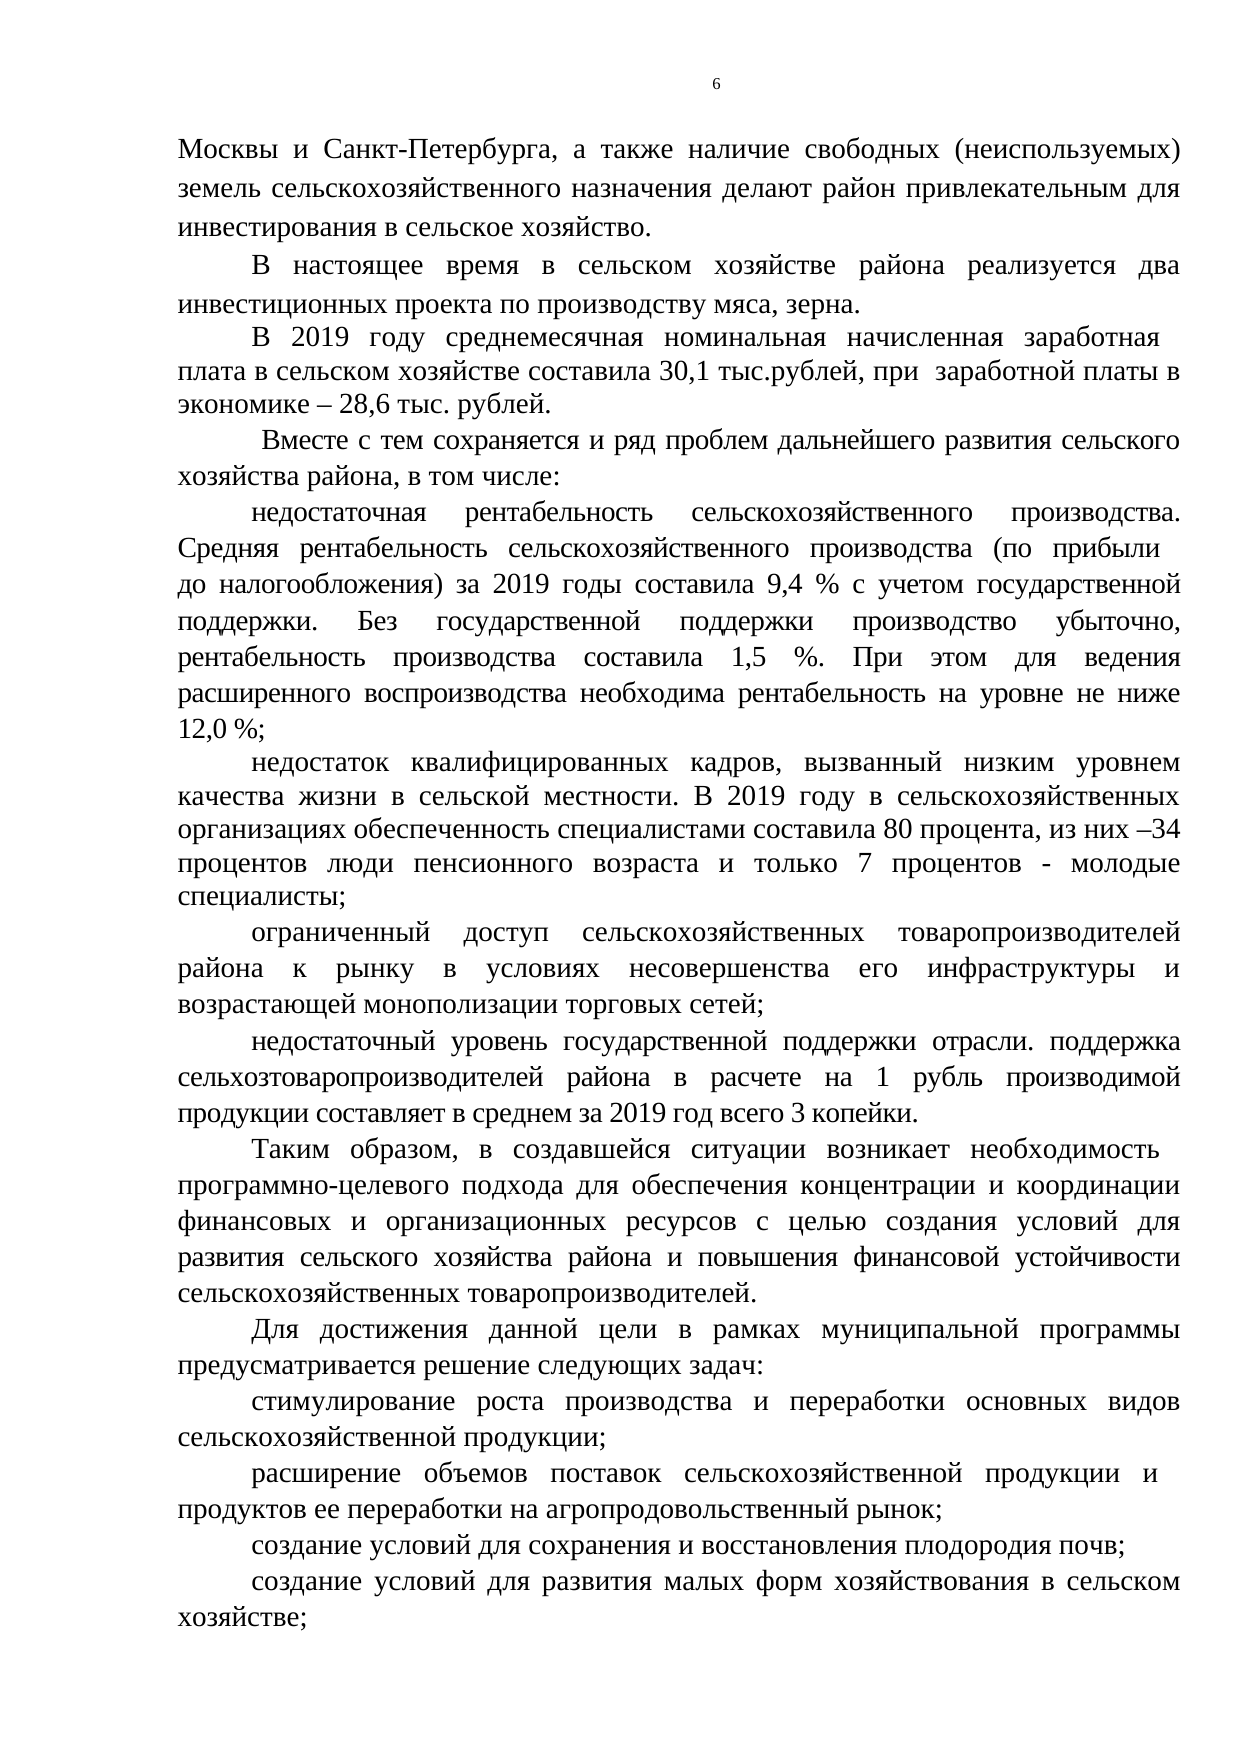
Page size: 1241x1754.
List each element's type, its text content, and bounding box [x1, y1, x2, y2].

text В настоящее время в сельском хозяйстве района реализуется два инвестиционных проекта по производству мяса, зерна. [177, 242, 1181, 319]
text Для достижения данной цели в рамках муниципальной программы предусматривается решение следующих задач: [177, 1308, 1181, 1381]
text недостаток квалифицированных кадров, вызванный низким уровнем качества жизни в сельской местности. В 2019 году в сельскохозяйственных организациях обеспеченность специалистами составила 80 процента, из них –34 процентов люди пенсионного возраста и только 7 процентов - молодые специалисты; [177, 744, 1181, 912]
text недостаточный уровень государственной поддержки отрасли. поддержка сельхозтоваропроизводителей района в расчете на 1 рубль производимой продукции составляет в среднем за 2019 год всего 3 копейки. [177, 1020, 1181, 1128]
text Таким образом, в создавшейся ситуации возникает необходимость программно-целевого подхода для обеспечения концентрации и координации финансовых и организационных ресурсов с целью создания условий для развития сельского хозяйства района и повышения финансовой устойчивости сельскохозяйственных товаропроизводителей. [177, 1128, 1181, 1308]
text недостаточная рентабельность сельскохозяйственного производства. Средняя рентабельность сельскохозяйственного производства (по прибыли до налогообложения) за 2019 годы составила 9,4 % с учетом государственной поддержки. Без государственной поддержки производство убыточно, рентабельность производства составила 1,5 %. При этом для ведения расширенного воспроизводства необходима рентабельность на уровне не ниже 12,0 %; [177, 492, 1181, 744]
text стимулирование роста производства и переработки основных видов сельскохозяйственной продукции; [177, 1381, 1181, 1453]
text Вместе с тем сохраняется и ряд проблем дальнейшего развития сельского хозяйства района, в том числе: [177, 420, 1181, 492]
text расширение объемов поставок сельскохозяйственной продукции и продуктов ее переработки на агропродовольственный рынок; [177, 1453, 1181, 1525]
text В 2019 году среднемесячная номинальная начисленная заработная плата в сельском хозяйстве составила 30,1 тыс.рублей, при заработной платы в экономике – 28,6 тыс. рублей. [177, 319, 1181, 420]
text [177, 127, 1181, 242]
text создание условий для развития малых форм хозяйствования в сельском хозяйстве; [177, 1561, 1181, 1633]
text создание условий для сохранения и восстановления плодородия почв; [177, 1525, 1181, 1561]
text ограниченный доступ сельскохозяйственных товаропроизводителей района к рынку в условиях несовершенства его инфраструктуры и возрастающей монополизации торговых сетей; [177, 912, 1181, 1020]
